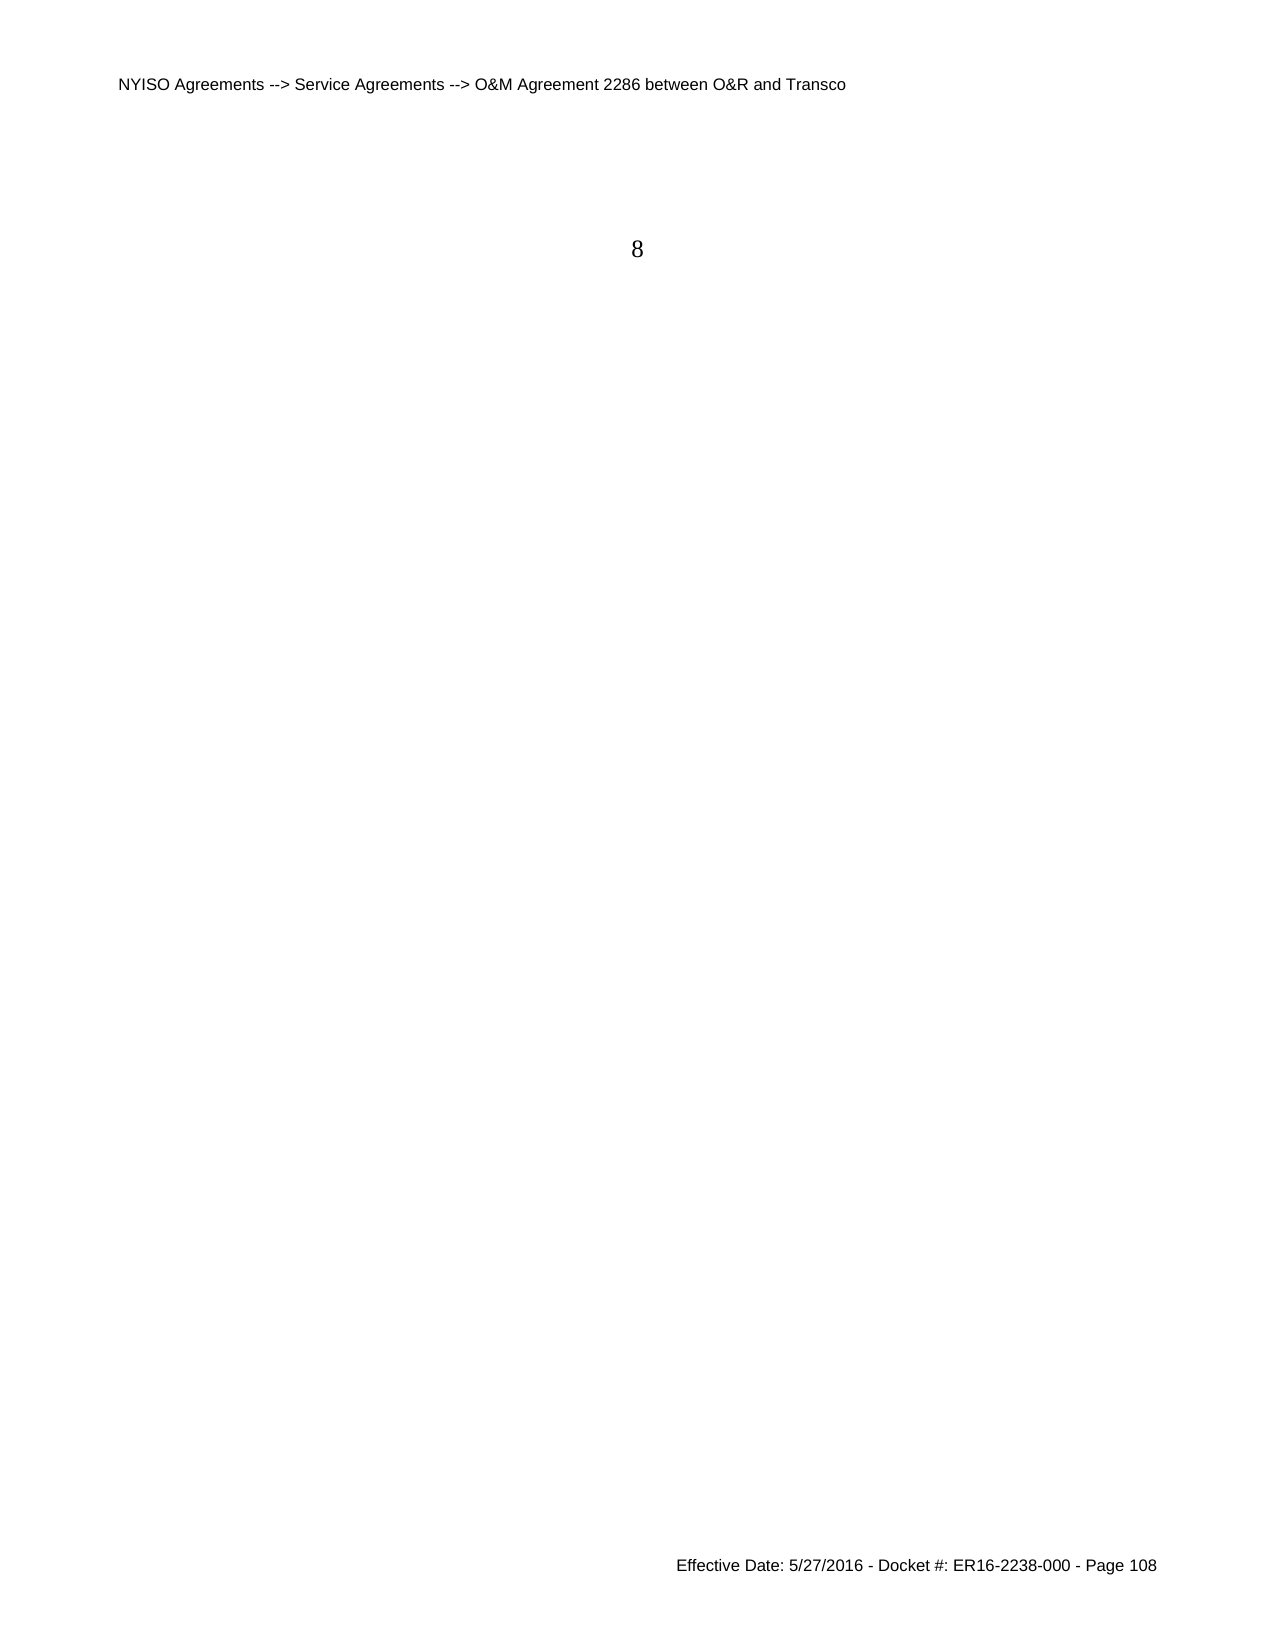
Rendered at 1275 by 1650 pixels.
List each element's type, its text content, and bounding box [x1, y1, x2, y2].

text 8 [631, 234, 1275, 263]
